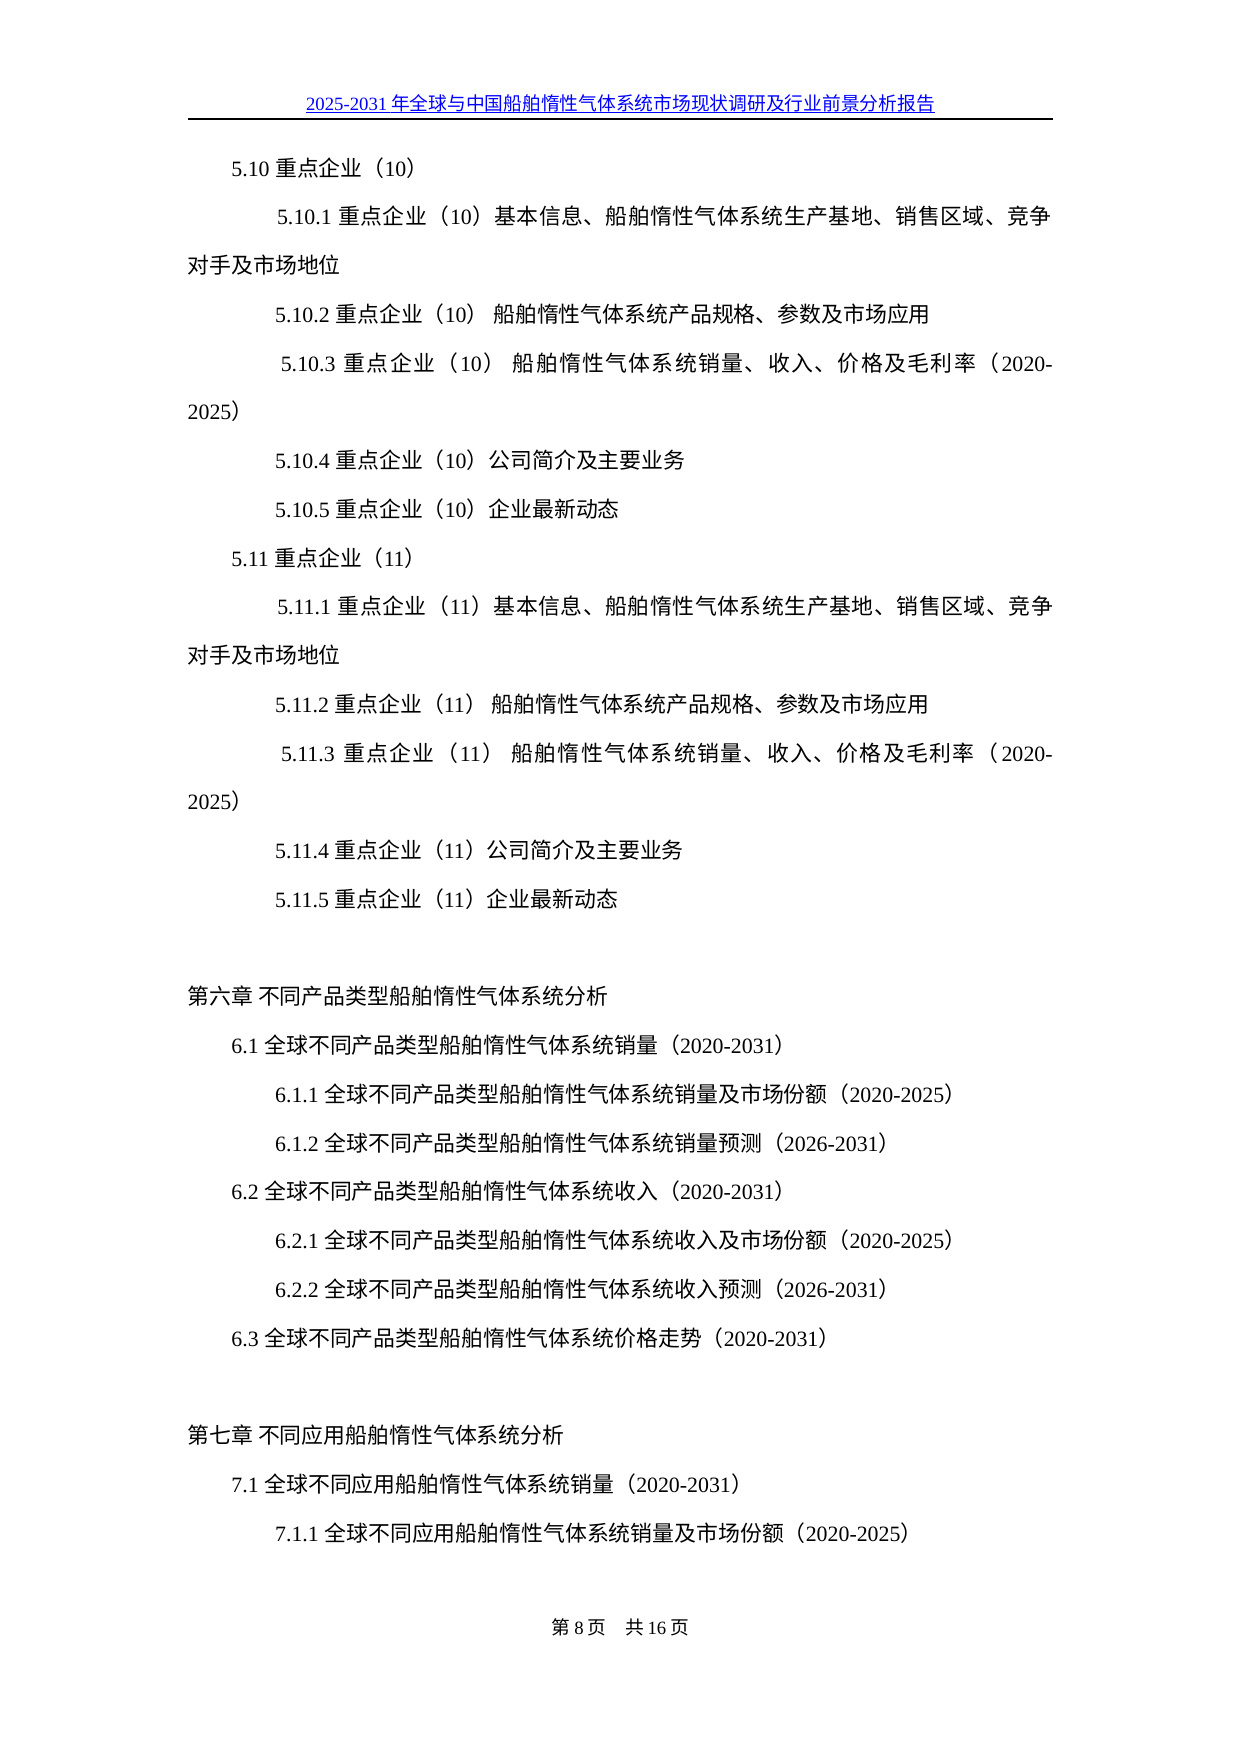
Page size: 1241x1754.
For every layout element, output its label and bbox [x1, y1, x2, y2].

text [187, 150, 1053, 1548]
